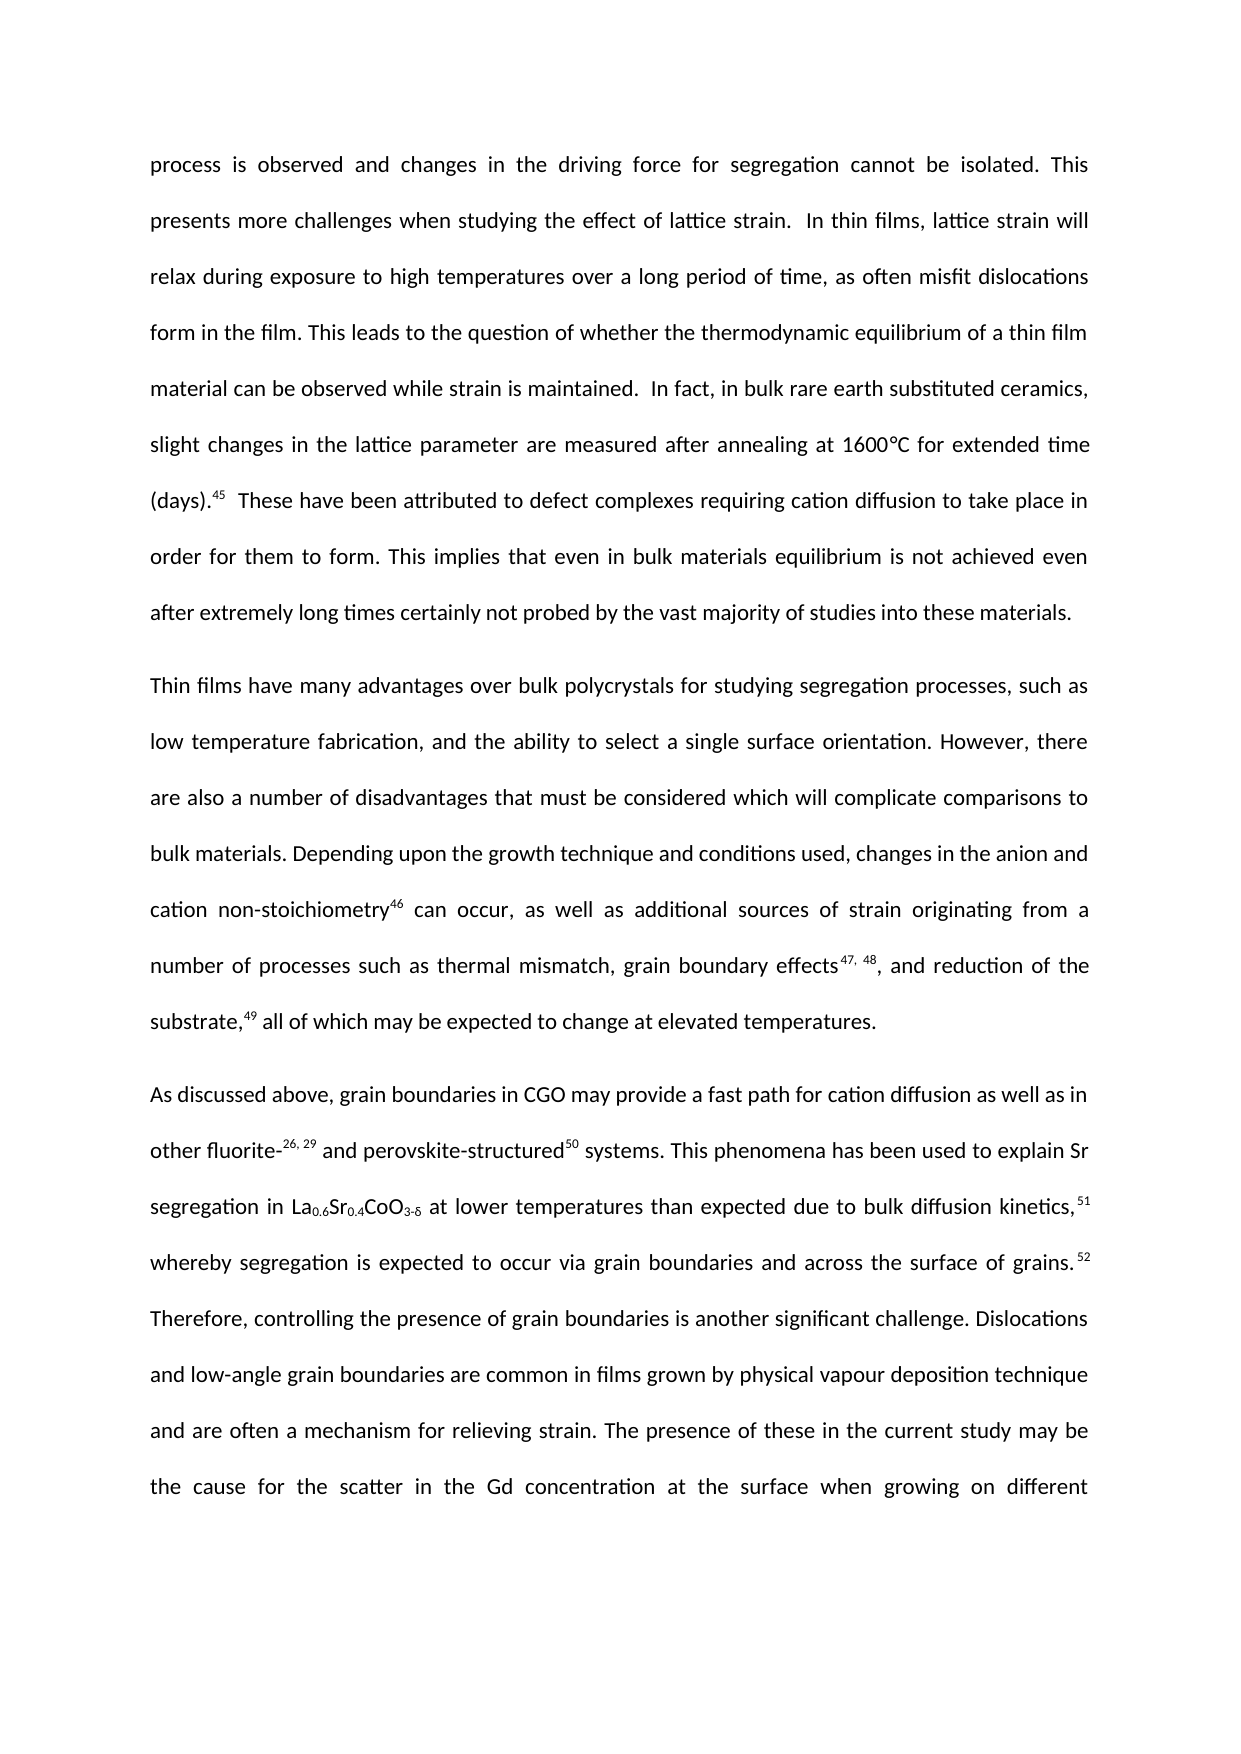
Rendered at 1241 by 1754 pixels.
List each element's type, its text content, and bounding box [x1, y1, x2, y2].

text Thin films have many advantages over bulk polycrystals for studying segregation processes, such as low temperature fabrication, and the ability to select a single surface orientation. However, there are also a number of disadvantages that must be considered which will complicate comparisons to bulk materials. Depending upon the growth technique and conditions used, changes in the anion and cation non-stoichiometry46 can occur, as well as additional sources of strain originating from a number of processes such as thermal mismatch, grain boundary effects47, 48, and reduction of the substrate,49 all of which may be expected to change at elevated temperatures. [150, 671, 1090, 1035]
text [150, 1080, 1090, 1500]
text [150, 150, 1090, 626]
